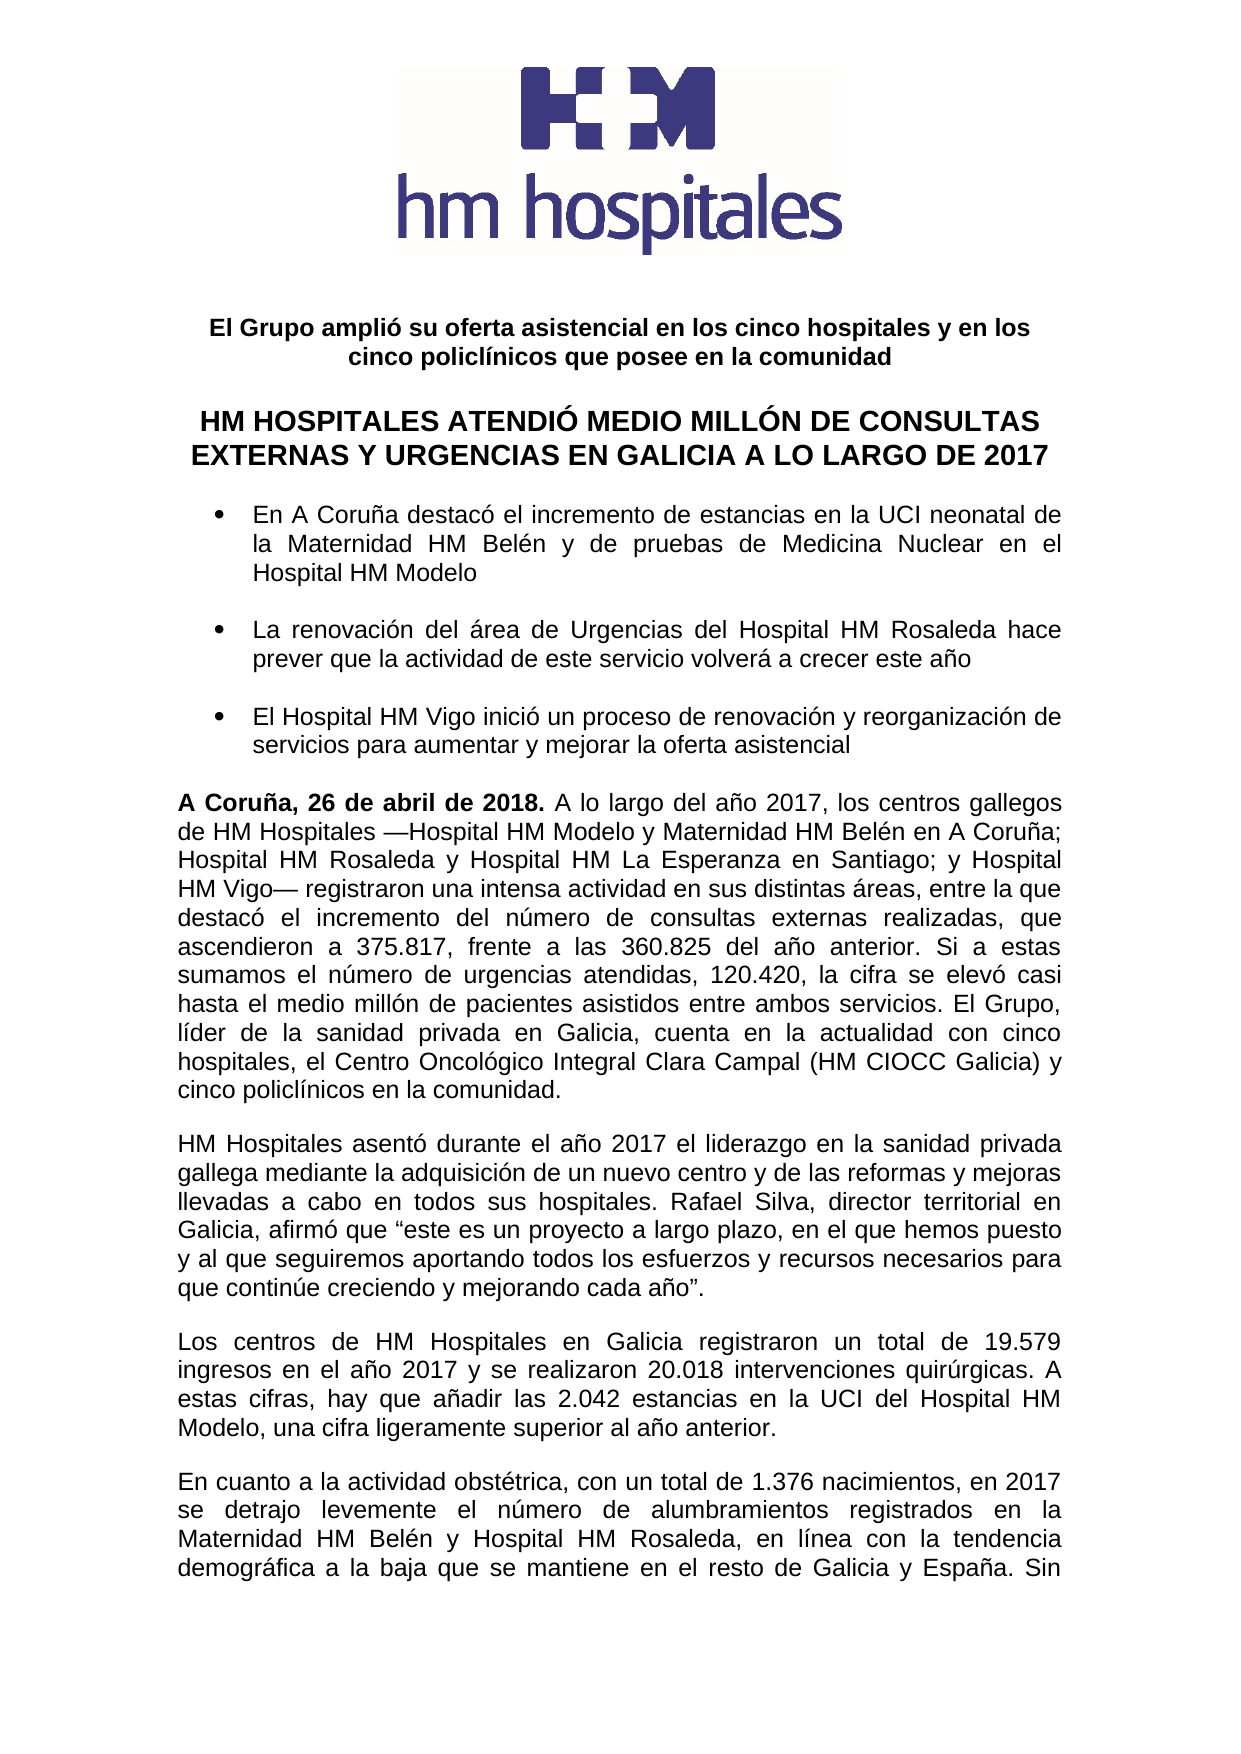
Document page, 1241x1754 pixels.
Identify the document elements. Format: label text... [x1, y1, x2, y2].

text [177, 1467, 1063, 1582]
list El Hospital HM Vigo inició un proceso de renovación y reorganización de servicios para aumentar y mejorar la oferta asistencial [215, 702, 1063, 759]
text HM Hospitales atendió medio millón de consultas externas y urgencias en Galicia a lo largo de 2017 [177, 404, 1063, 471]
text HM Hospitales asentó durante el año 2017 el liderazgo en la sanidad privada gallega mediante la adquisición de un nuevo centro y de las reformas y mejoras llevadas a cabo en todos sus hospitales. Rafael Silva, director territorial en Galicia, afirmó que “este es un proyecto a largo plazo, en el que hemos puesto y al que seguiremos aportando todos los esfuerzos y recursos necesarios para que continúe creciendo y mejorando cada año”. [177, 1129, 1063, 1302]
list La renovación del área de Urgencias del Hospital HM Rosaleda hace prever que la actividad de este servicio volverá a crecer este año [215, 615, 1063, 673]
text A Coruña, 26 de abril de 2018. A lo largo del año 2017, los centros gallegos de HM Hospitales —Hospital HM Modelo y Maternidad HM Belén en A Coruña; Hospital HM Rosaleda y Hospital HM La Esperanza en Santiago; y Hospital HM Vigo— registraron una intensa actividad en sus distintas áreas, entre la que destacó el incremento del número de consultas externas realizadas, que ascendieron a 375.817, frente a las 360.825 del año anterior. Si a estas sumamos el número de urgencias atendidas, 120.420, la cifra se elevó casi hasta el medio millón de pacientes asistidos entre ambos servicios. El Grupo, líder de la sanidad privada en Galicia, cuenta en la actualidad con cinco hospitales, el Centro Oncológico Integral Clara Campal (HM CIOCC Galicia) y cinco policlínicos en la comunidad. [177, 788, 1063, 1104]
picture [398, 67, 842, 255]
text El Grupo amplió su oferta asistencial en los cinco hospitales y en los cinco policlínicos que posee en la comunidad [177, 313, 1063, 371]
text Los centros de HM Hospitales en Galicia registraron un total de 19.579 ingresos en el año 2017 y se realizaron 20.018 intervenciones quirúrgicas. A estas cifras, hay que añadir las 2.042 estancias en la UCI del Hospital HM Modelo, una cifra ligeramente superior al año anterior. [177, 1327, 1063, 1442]
list En A Coruña destacó el incremento de estancias en la UCI neonatal de la Maternidad HM Belén y de pruebas de Medicina Nuclear en el Hospital HM Modelo [215, 500, 1063, 587]
